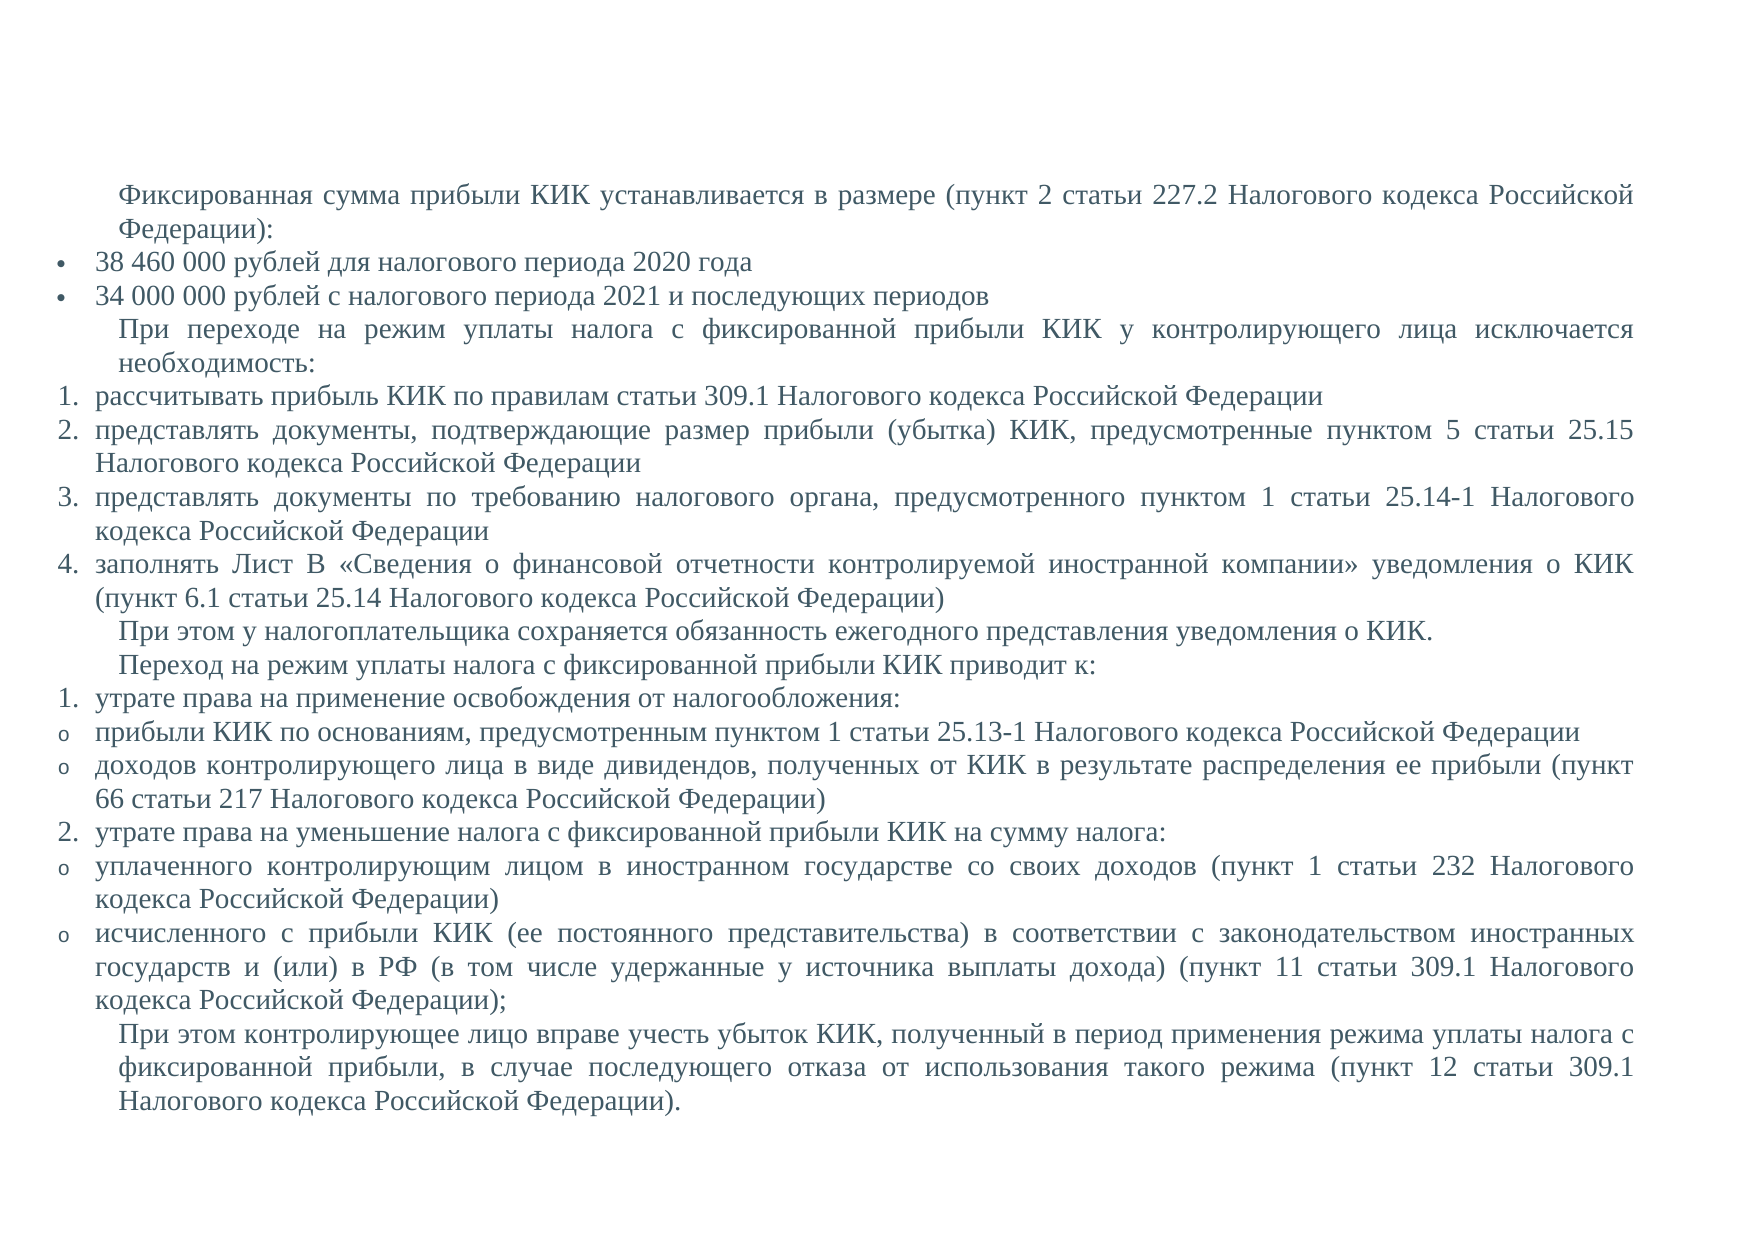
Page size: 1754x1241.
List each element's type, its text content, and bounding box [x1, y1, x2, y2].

list исчисленного с прибыли КИК (ее постоянного представительства) в соответствии с законодательством иностранных государств и (или) в РФ (в том числе удержанные у источника выплаты дохода) (пункт 11 статьи 309.1 Налогового кодекса Российской Федерации); [57, 915, 1636, 1016]
list утрате права на уменьшение налога с фиксированной прибыли КИК на сумму налога: [57, 814, 1636, 848]
text При переходе на режим уплаты налога с фиксированной прибыли КИК у контролирующего лица исключается необходимость: [118, 311, 1636, 378]
text Переход на режим уплаты налога с фиксированной прибыли КИК приводит к: [118, 647, 1636, 680]
list прибыли КИК по основаниям, предусмотренным пунктом 1 статьи 25.13-1 Налогового кодекса Российской Федерации [57, 714, 1636, 747]
list представлять документы по требованию налогового органа, предусмотренного пунктом 1 статьи 25.14-1 Налогового кодекса Российской Федерации [57, 479, 1636, 546]
list 38 460 000 рублей для налогового периода 2020 года [57, 244, 1636, 278]
list 34 000 000 рублей с налогового периода 2021 и последующих периодов [57, 278, 1636, 311]
list утрате права на применение освобождения от налогообложения: [57, 680, 1636, 714]
text При этом у налогоплательщика сохраняется обязанность ежегодного представления уведомления о КИК. [118, 613, 1636, 647]
list доходов контролирующего лица в виде дивидендов, полученных от КИК в результате распределения ее прибыли (пункт 66 статьи 217 Налогового кодекса Российской Федерации) [57, 747, 1636, 814]
list представлять документы, подтверждающие размер прибыли (убытка) КИК, предусмотренные пунктом 5 статьи 25.15 Налогового кодекса Российской Федерации [57, 412, 1636, 479]
text Фиксированная сумма прибыли КИК устанавливается в размере (пункт 2 статьи 227.2 Налогового кодекса Российской Федерации): [118, 177, 1636, 244]
text При этом контролирующее лицо вправе учесть убыток КИК, полученный в период применения режима уплаты налога с фиксированной прибыли, в случае последующего отказа от использования такого режима (пункт 12 статьи 309.1 Налогового кодекса Российской Федерации). [118, 1016, 1636, 1116]
list рассчитывать прибыль КИК по правилам статьи 309.1 Налогового кодекса Российской Федерации [57, 378, 1636, 412]
list уплаченного контролирующим лицом в иностранном государстве со своих доходов (пункт 1 статьи 232 Налогового кодекса Российской Федерации) [57, 848, 1636, 915]
list заполнять Лист В «Сведения о финансовой отчетности контролируемой иностранной компании» уведомления о КИК (пункт 6.1 статьи 25.14 Налогового кодекса Российской Федерации) [57, 546, 1636, 613]
